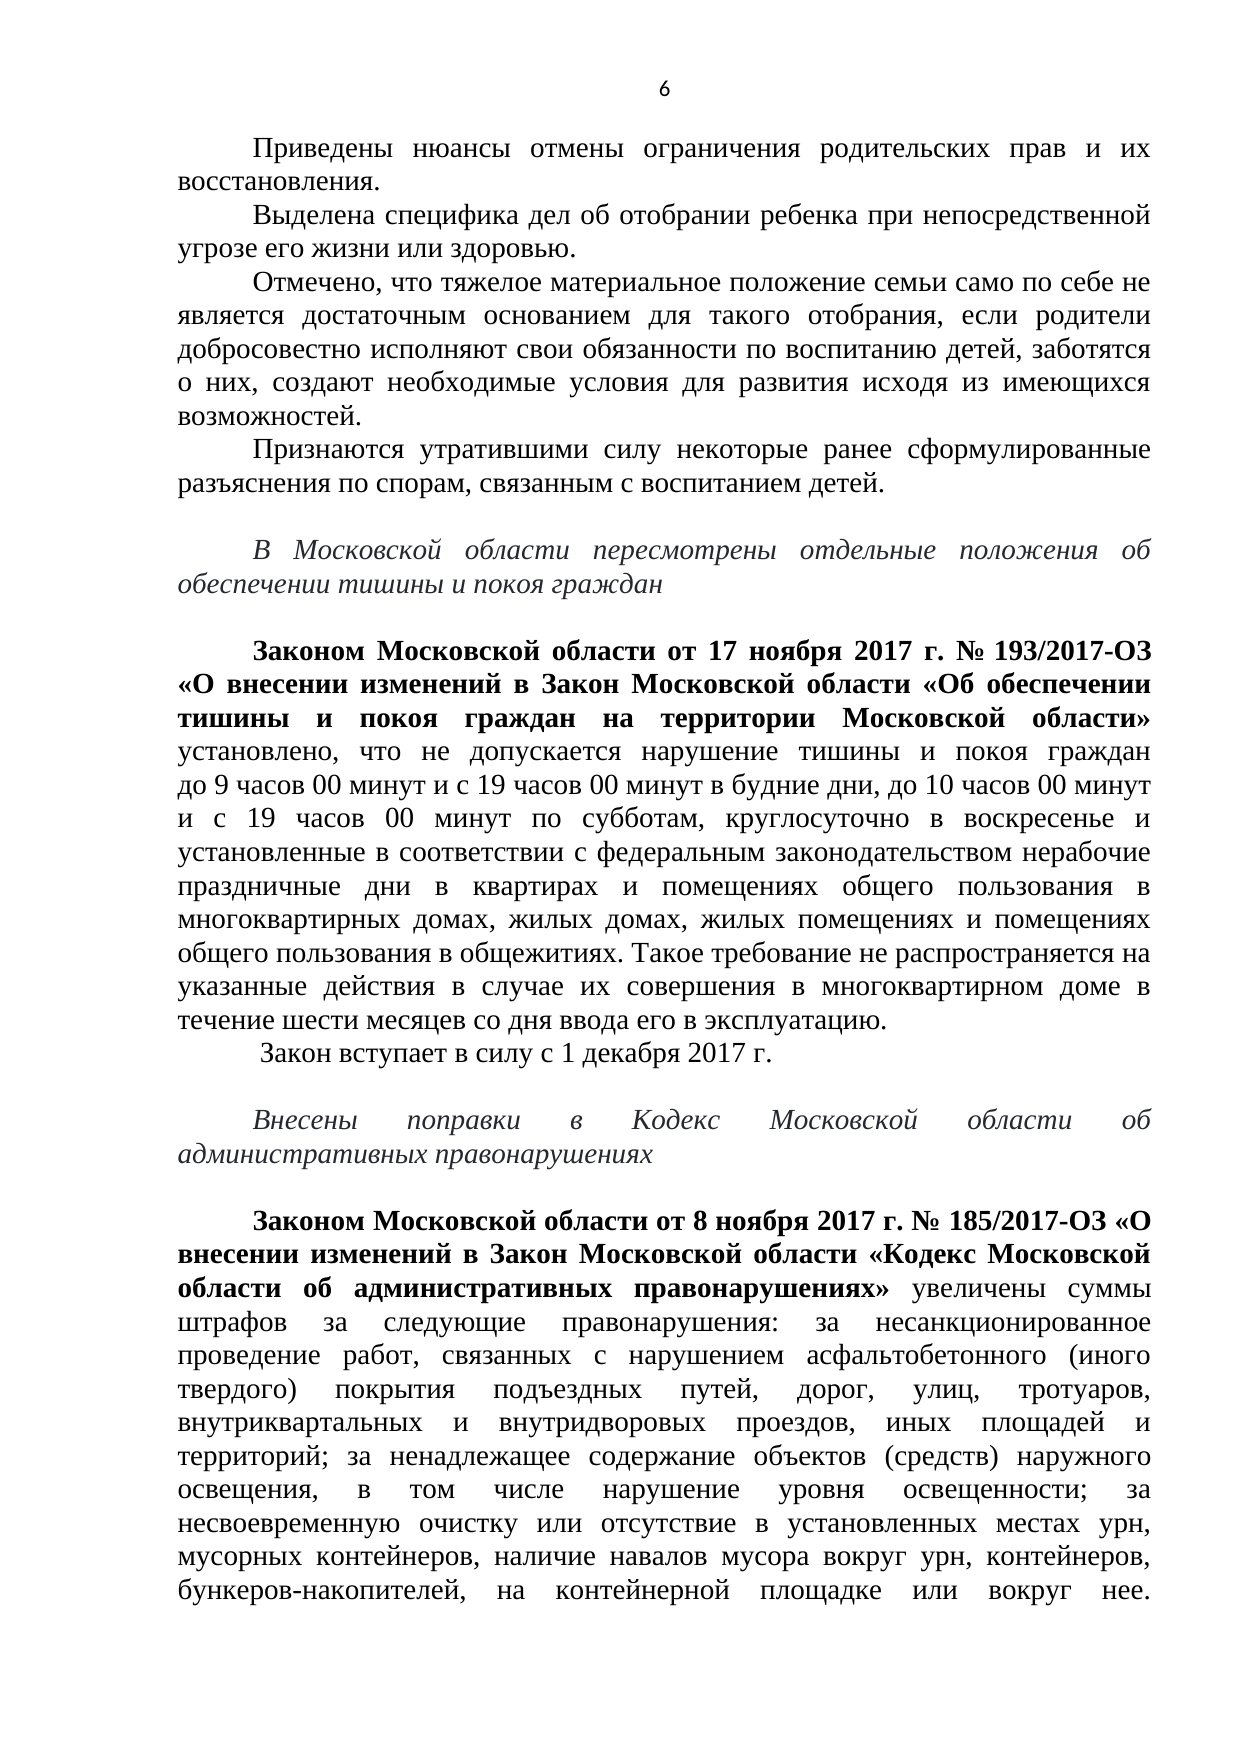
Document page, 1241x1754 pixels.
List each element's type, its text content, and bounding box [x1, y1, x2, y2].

text Законом Московской области от 17 ноября 2017 г. № 193/2017-ОЗ «О внесении изменений в Закон Московской области «Об обеспечении тишины и покоя граждан на территории Московской области» установлено, что не допускается нарушение тишины и покоя граждан до 9 часов 00 минут и с 19 часов 00 минут в будние дни, до 10 часов 00 минут и с 19 часов 00 минут по субботам, круглосуточно в воскресенье и установленные в соответствии с федеральным законодательством нерабочие праздничные дни в квартирах и помещениях общего пользования в многоквартирных домах, жилых домах, жилых помещениях и помещениях общего пользования в общежитиях. Такое требование не распространяется на указанные действия в случае их совершения в многоквартирном доме в течение шести месяцев со дня ввода его в эксплуатацию. [177, 633, 1152, 1035]
text Выделена специфика дел об отобрании ребенка при непосредственной угрозе его жизни или здоровью. [177, 197, 1152, 264]
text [177, 1203, 1152, 1606]
text Внесены поправки в Кодекс Московской области об административных правонарушениях [177, 1102, 1152, 1169]
text Закон вступает в силу с 1 декабря 2017 г. [177, 1035, 1152, 1069]
text Признаются утратившими силу некоторые ранее сформулированные разъяснения по спорам, связанным с воспитанием детей. [177, 432, 1152, 499]
text Приведены нюансы отмены ограничения родительских прав и их восстановления. [177, 130, 1152, 197]
text Отмечено, что тяжелое материальное положение семьи само по себе не является достаточным основанием для такого отобрания, если родители добросовестно исполняют свои обязанности по воспитанию детей, заботятся о них, создают необходимые условия для развития исходя из имеющихся возможностей. [177, 264, 1152, 432]
text В Московской области пересмотрены отдельные положения об обеспечении тишины и покоя граждан [177, 532, 1152, 599]
